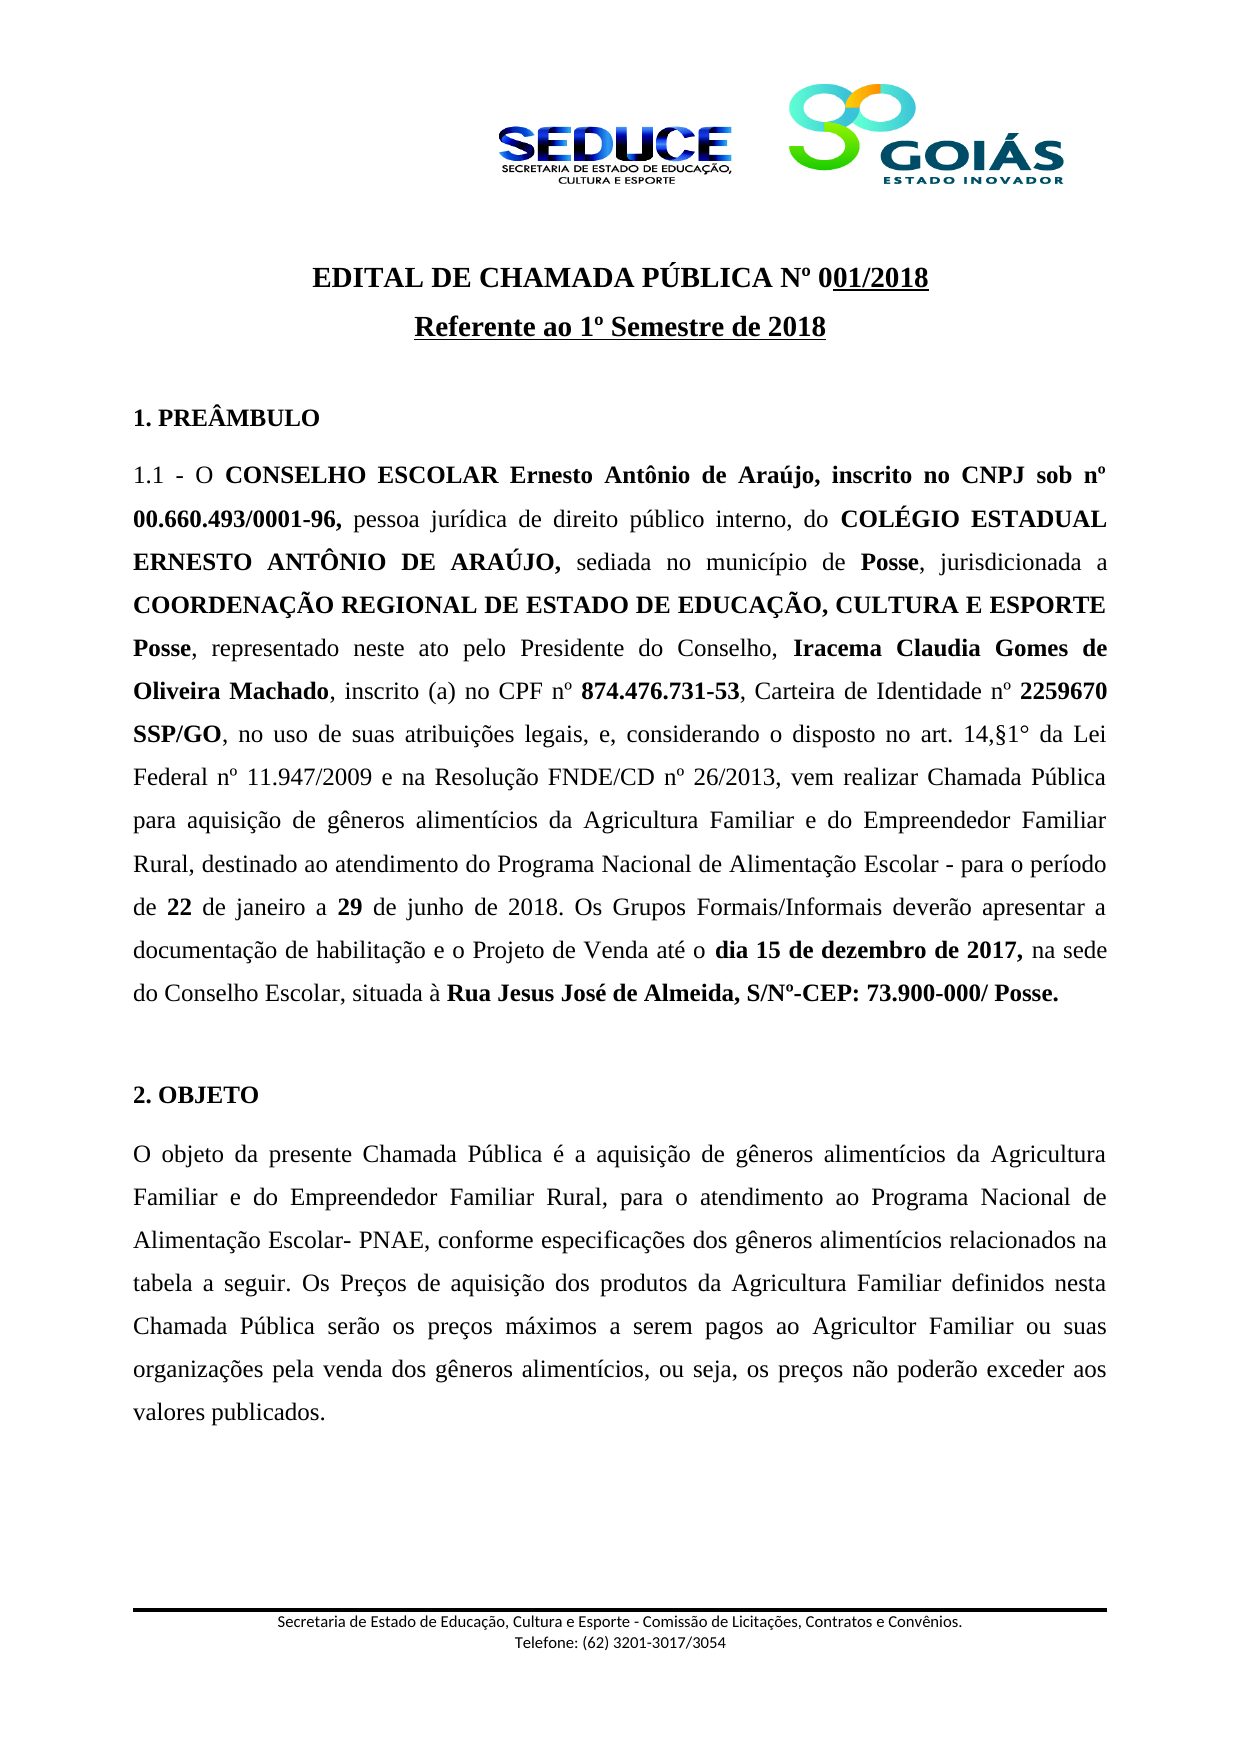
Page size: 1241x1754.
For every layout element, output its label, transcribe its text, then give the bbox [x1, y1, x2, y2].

text 1. PREÂMBULO [133, 403, 1107, 432]
text 1.1 - O CONSELHO ESCOLAR Ernesto Antônio de Araújo, inscrito no CNPJ sob nº 00.660.493/0001-96, pessoa jurídica de direito público interno, do COLÉGIO ESTADUAL ERNESTO ANTÔNIO DE ARAÚJO, sediada no município de Posse, jurisdicionada a COORDENAÇÃO REGIONAL DE ESTADO DE EDUCAÇÃO, CULTURA E ESPORTE Posse, representado neste ato pelo Presidente do Conselho, Iracema Claudia Gomes de Oliveira Machado, inscrito (a) no CPF nº 874.476.731-53, Carteira de Identidade nº 2259670 SSP/GO, no uso de suas atribuições legais, e, considerando o disposto no art. 14,§1° da Lei Federal nº 11.947/2009 e na Resolução FNDE/CD nº 26/2013, vem realizar Chamada Pública para aquisição de gêneros alimentícios da Agricultura Familiar e do Empreendedor Familiar Rural, destinado ao atendimento do Programa Nacional de Alimentação Escolar - para o período de 22 de janeiro a 29 de junho de 2018. Os Grupos Formais/Informais deverão apresentar a documentação de habilitação e o Projeto de Venda até o dia 15 de dezembro de 2017, na sede do Conselho Escolar, situada à Rua Jesus José de Almeida, S/Nº-CEP: 73.900-000/ Posse. [133, 461, 1107, 1007]
text Referente ao 1º Semestre de 2018 [133, 309, 1107, 343]
text EDITAL DE CHAMADA PÚBLICA Nº 001/2018 [133, 260, 1107, 294]
text 2. OBJETO [133, 1080, 1107, 1109]
text O objeto da presente Chamada Pública é a aquisição de gêneros alimentícios da Agricultura Familiar e do Empreendedor Familiar Rural, para o atendimento ao Programa Nacional de Alimentação Escolar- PNAE, conforme especificações dos gêneros alimentícios relacionados na tabela a seguir. Os Preços de aquisição dos produtos da Agricultura Familiar definidos nesta Chamada Pública serão os preços máximos a serem pagos ao Agricultor Familiar ou suas organizações pela venda dos gêneros alimentícios, ou seja, os preços não poderão exceder aos valores publicados. [133, 1139, 1107, 1426]
picture [477, 73, 1108, 212]
